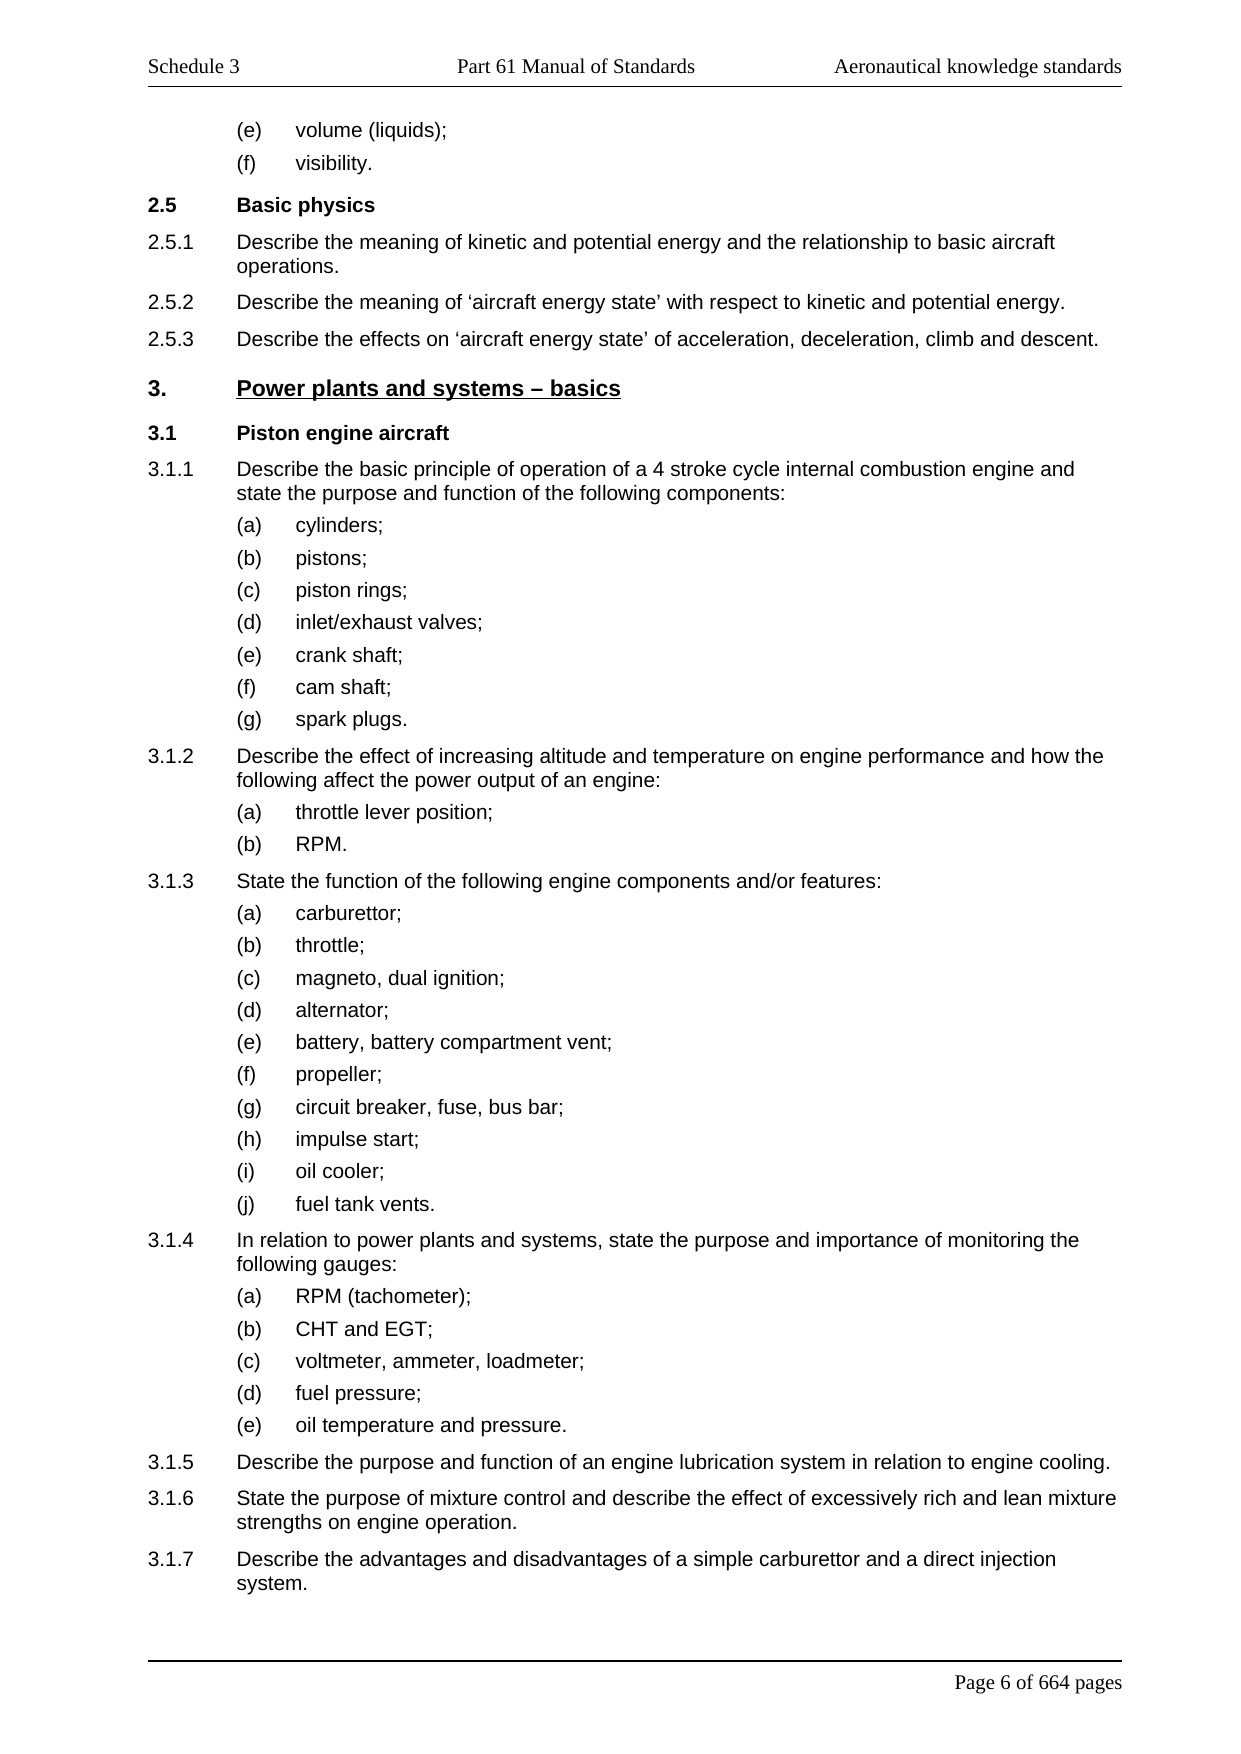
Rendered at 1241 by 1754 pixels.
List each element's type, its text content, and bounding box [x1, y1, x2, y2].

text CHT and EGT; [236, 1316, 1122, 1340]
text voltmeter, ammeter, loadmeter; [236, 1349, 1122, 1373]
text Describe the meaning of ‘aircraft energy state’ with respect to kinetic and potential energy. [148, 290, 1122, 314]
text fuel tank vents. [236, 1191, 1122, 1215]
text piston rings; [236, 578, 1122, 602]
text RPM. [236, 832, 1122, 856]
text volume (liquids); [236, 118, 1122, 142]
text Describe the meaning of kinetic and potential energy and the relationship to basic aircraft operations. [148, 229, 1122, 277]
text pistons; [236, 546, 1122, 569]
text carburettor; [236, 901, 1122, 925]
text fuel pressure; [236, 1381, 1122, 1405]
text cylinders; [236, 513, 1122, 537]
text alternator; [236, 998, 1122, 1022]
subtitle Power plants and systems – basics [148, 375, 1122, 402]
text cam shaft; [236, 675, 1122, 699]
text Describe the purpose and function of an engine lubrication system in relation to engine cooling. [148, 1450, 1122, 1474]
text throttle; [236, 933, 1122, 957]
text inlet/exhaust valves; [236, 610, 1122, 634]
text oil cooler; [236, 1159, 1122, 1183]
text circuit breaker, fuse, bus bar; [236, 1094, 1122, 1118]
text Piston engine aircraft [148, 421, 1122, 444]
text spark plugs. [236, 707, 1122, 731]
text Describe the basic principle of operation of a 4 stroke cycle internal combustion engine and state the purpose and function of the following components: [148, 457, 1122, 505]
text In relation to power plants and systems, state the purpose and importance of monitoring the following gauges: [148, 1228, 1122, 1276]
text Describe the effect of increasing altitude and temperature on engine performance and how the following affect the power output of an engine: [148, 743, 1122, 791]
text visibility. [236, 150, 1122, 174]
text propeller; [236, 1062, 1122, 1086]
text magneto, dual ignition; [236, 965, 1122, 989]
text State the purpose of mixture control and describe the effect of excessively rich and lean mixture strengths on engine operation. [148, 1486, 1122, 1534]
text impulse start; [236, 1127, 1122, 1151]
text Describe the advantages and disadvantages of a simple carburettor and a direct injection system. [148, 1547, 1122, 1594]
text State the function of the following engine components and/or features: [148, 868, 1122, 892]
text battery, battery compartment vent; [236, 1030, 1122, 1054]
text Describe the effects on ‘aircraft energy state’ of acceleration, deceleration, climb and descent. [148, 326, 1122, 350]
text oil temperature and pressure. [236, 1413, 1122, 1437]
text RPM (tachometer); [236, 1284, 1122, 1308]
text throttle lever position; [236, 800, 1122, 824]
text Basic physics [148, 193, 1122, 217]
text crank shaft; [236, 642, 1122, 666]
